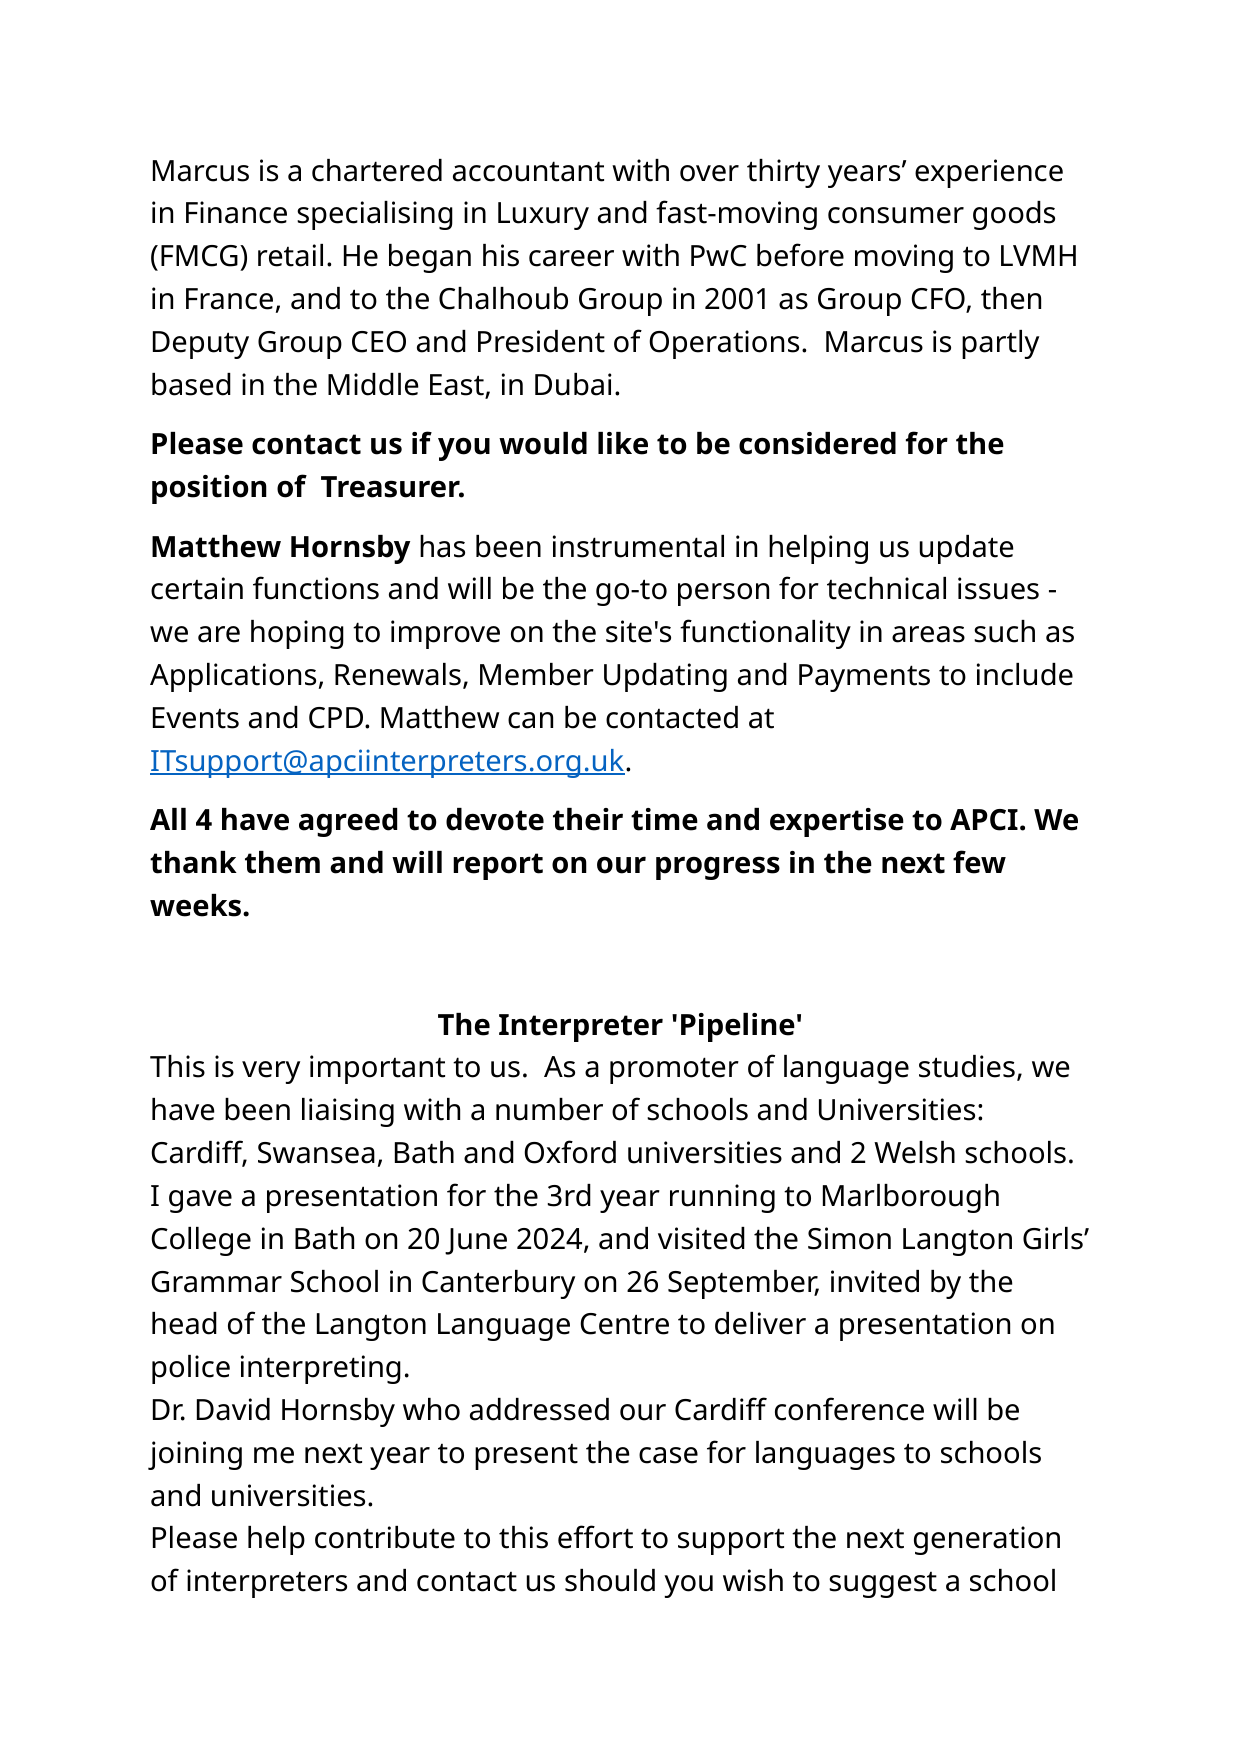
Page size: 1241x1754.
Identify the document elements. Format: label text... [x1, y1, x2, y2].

text The Interpreter 'Pipeline' [150, 1004, 1090, 1044]
text All 4 have agreed to devote their time and expertise to APCI. We thank them and will report on our progress in the next few weeks. [150, 799, 1090, 925]
text Please contact us if you would like to be considered for the position of Treasurer. [150, 423, 1090, 506]
text I gave a presentation for the 3rd year running to Marlborough College in Bath on 20 June 2024, and visited the Simon Langton Girls’ Grammar School in Canterbury on 26 September, invited by the head of the Langton Language Centre to deliver a presentation on police interpreting. [150, 1175, 1090, 1386]
text Dr. David Hornsby who addressed our Cardiff conference will be joining me next year to present the case for languages to schools and universities. [150, 1389, 1090, 1514]
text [150, 1518, 1090, 1600]
text Marcus is a chartered accountant with over thirty years’ experience in Finance specialising in Luxury and fast-moving consumer goods (FMCG) retail. He began his career with PwC before moving to LVMH in France, and to the Chalhoub Group in 2001 as Group CFO, then Deputy Group CEO and President of Operations. Marcus is partly based in the Middle East, in Dubai. [150, 150, 1090, 404]
text Matthew Hornsby has been instrumental in helping us update certain functions and will be the go-to person for technical issues - we are hoping to improve on the site's functionality in areas such as Applications, Renewals, Member Updating and Payments to include Events and CPD. Matthew can be contacted at ITsupport@apciinterpreters.org.uk. [150, 526, 1090, 779]
text This is very important to us. As a promoter of language studies, we have been liaising with a number of schools and Universities: Cardiff, Swansea, Bath and Oxford universities and 2 Welsh schools. [150, 1047, 1090, 1172]
